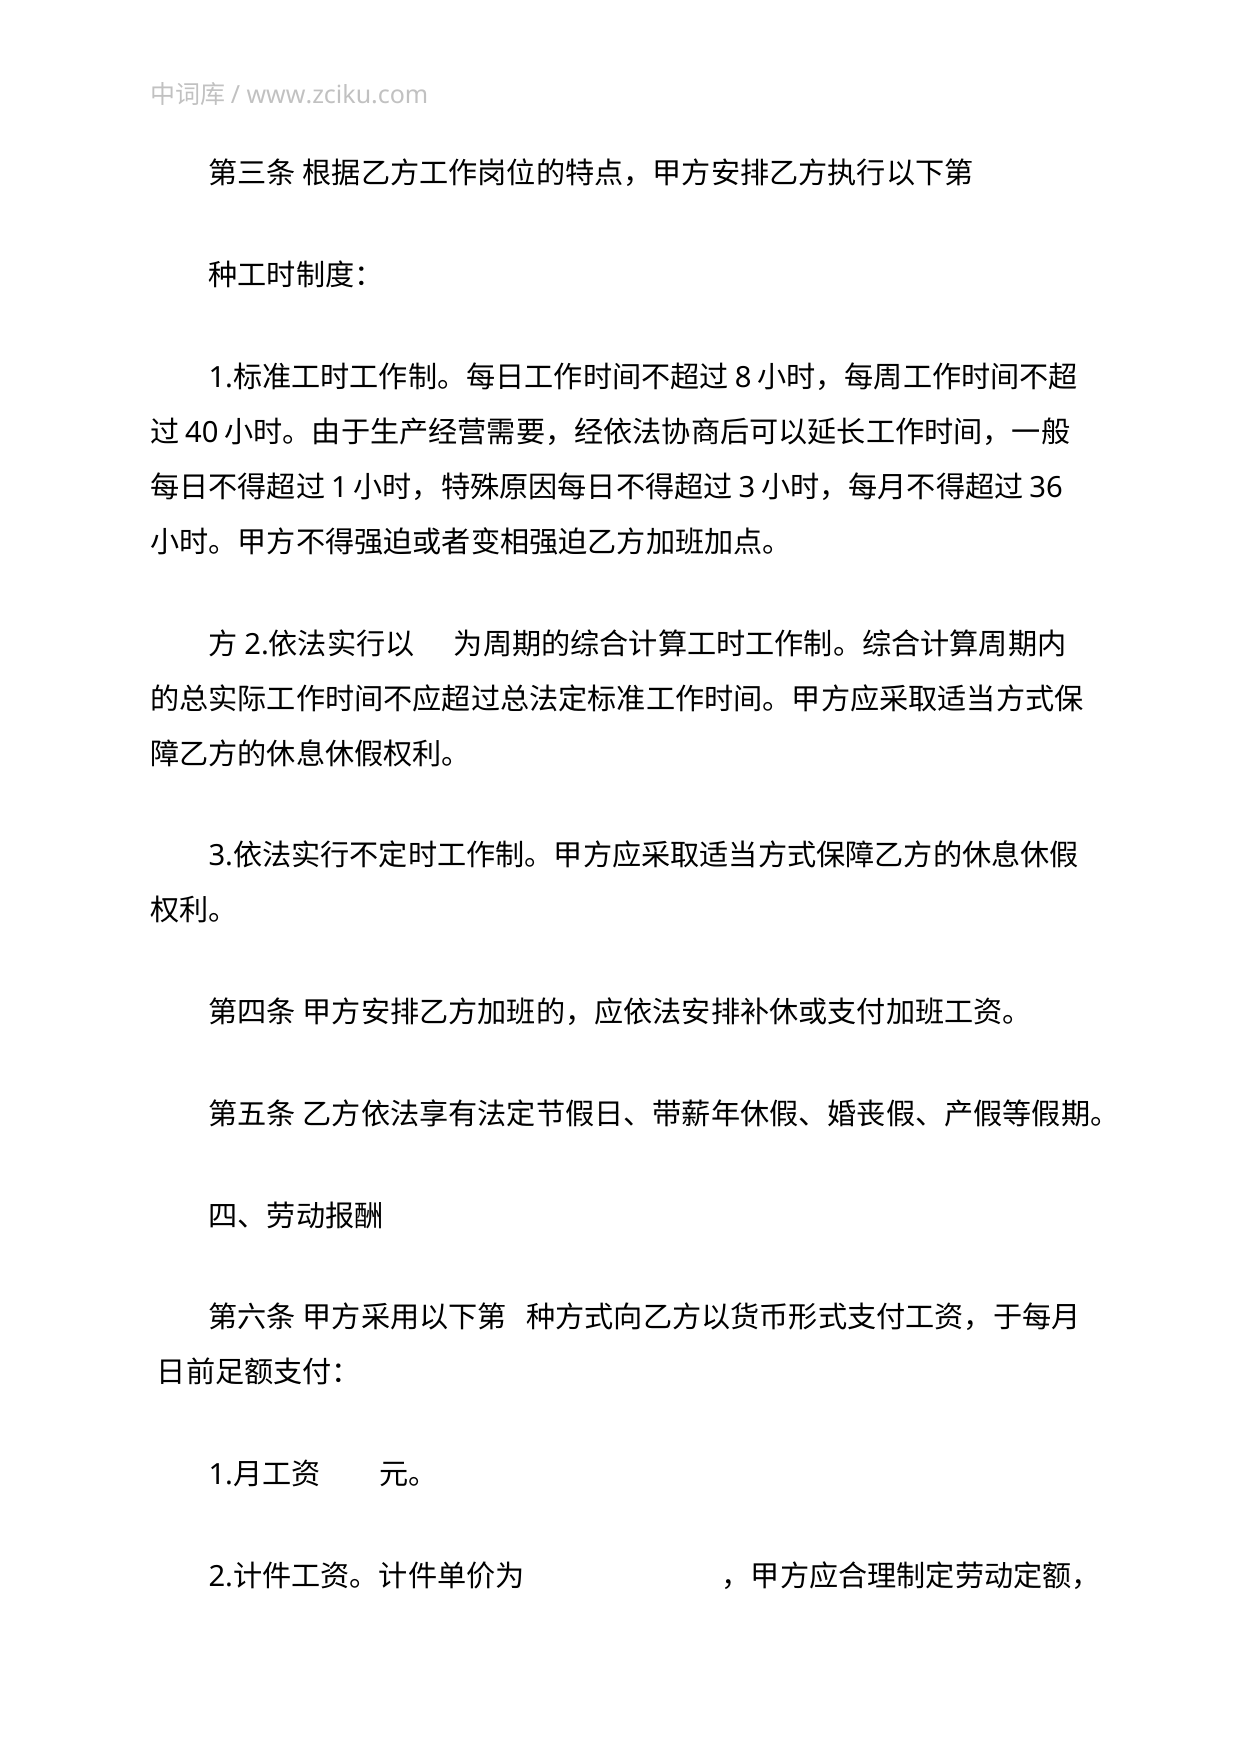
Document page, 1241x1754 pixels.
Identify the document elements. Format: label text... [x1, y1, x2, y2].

text 3.依法实行不定时工作制。甲方应采取适当方式保障乙方的休息休假权利。 [150, 832, 1090, 929]
text 方 2.依法实行以 为周期的综合计算工时工作制。综合计算周期内的总实际工作时间不应超过总法定标准工作时间。甲方应采取适当方式保障乙方的休息休假权利。 [150, 620, 1090, 772]
text 第四条 甲方安排乙方加班的，应依法安排补休或支付加班工资。 [150, 989, 1090, 1031]
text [150, 1553, 1090, 1595]
text 第五条 乙方依法享有法定节假日、带薪年休假、婚丧假、产假等假期。 [150, 1091, 1090, 1133]
text 1.标准工时工作制。每日工作时间不超过8小时，每周工作时间不超过40小时。由于生产经营需要，经依法协商后可以延长工作时间，一般每日不得超过1小时，特殊原因每日不得超过3小时，每月不得超过36小时。甲方不得强迫或者变相强迫乙方加班加点。 [150, 353, 1090, 561]
text 第三条 根据乙方工作岗位的特点，甲方安排乙方执行以下第 [150, 150, 1090, 192]
text 第六条 甲方采用以下第 种方式向乙方以货币形式支付工资，于每月 日前足额支付： [150, 1294, 1090, 1391]
text 种工时制度： [150, 252, 1090, 294]
text 四、劳动报酬 [150, 1192, 1090, 1234]
text 1.月工资 元。 [150, 1451, 1090, 1493]
